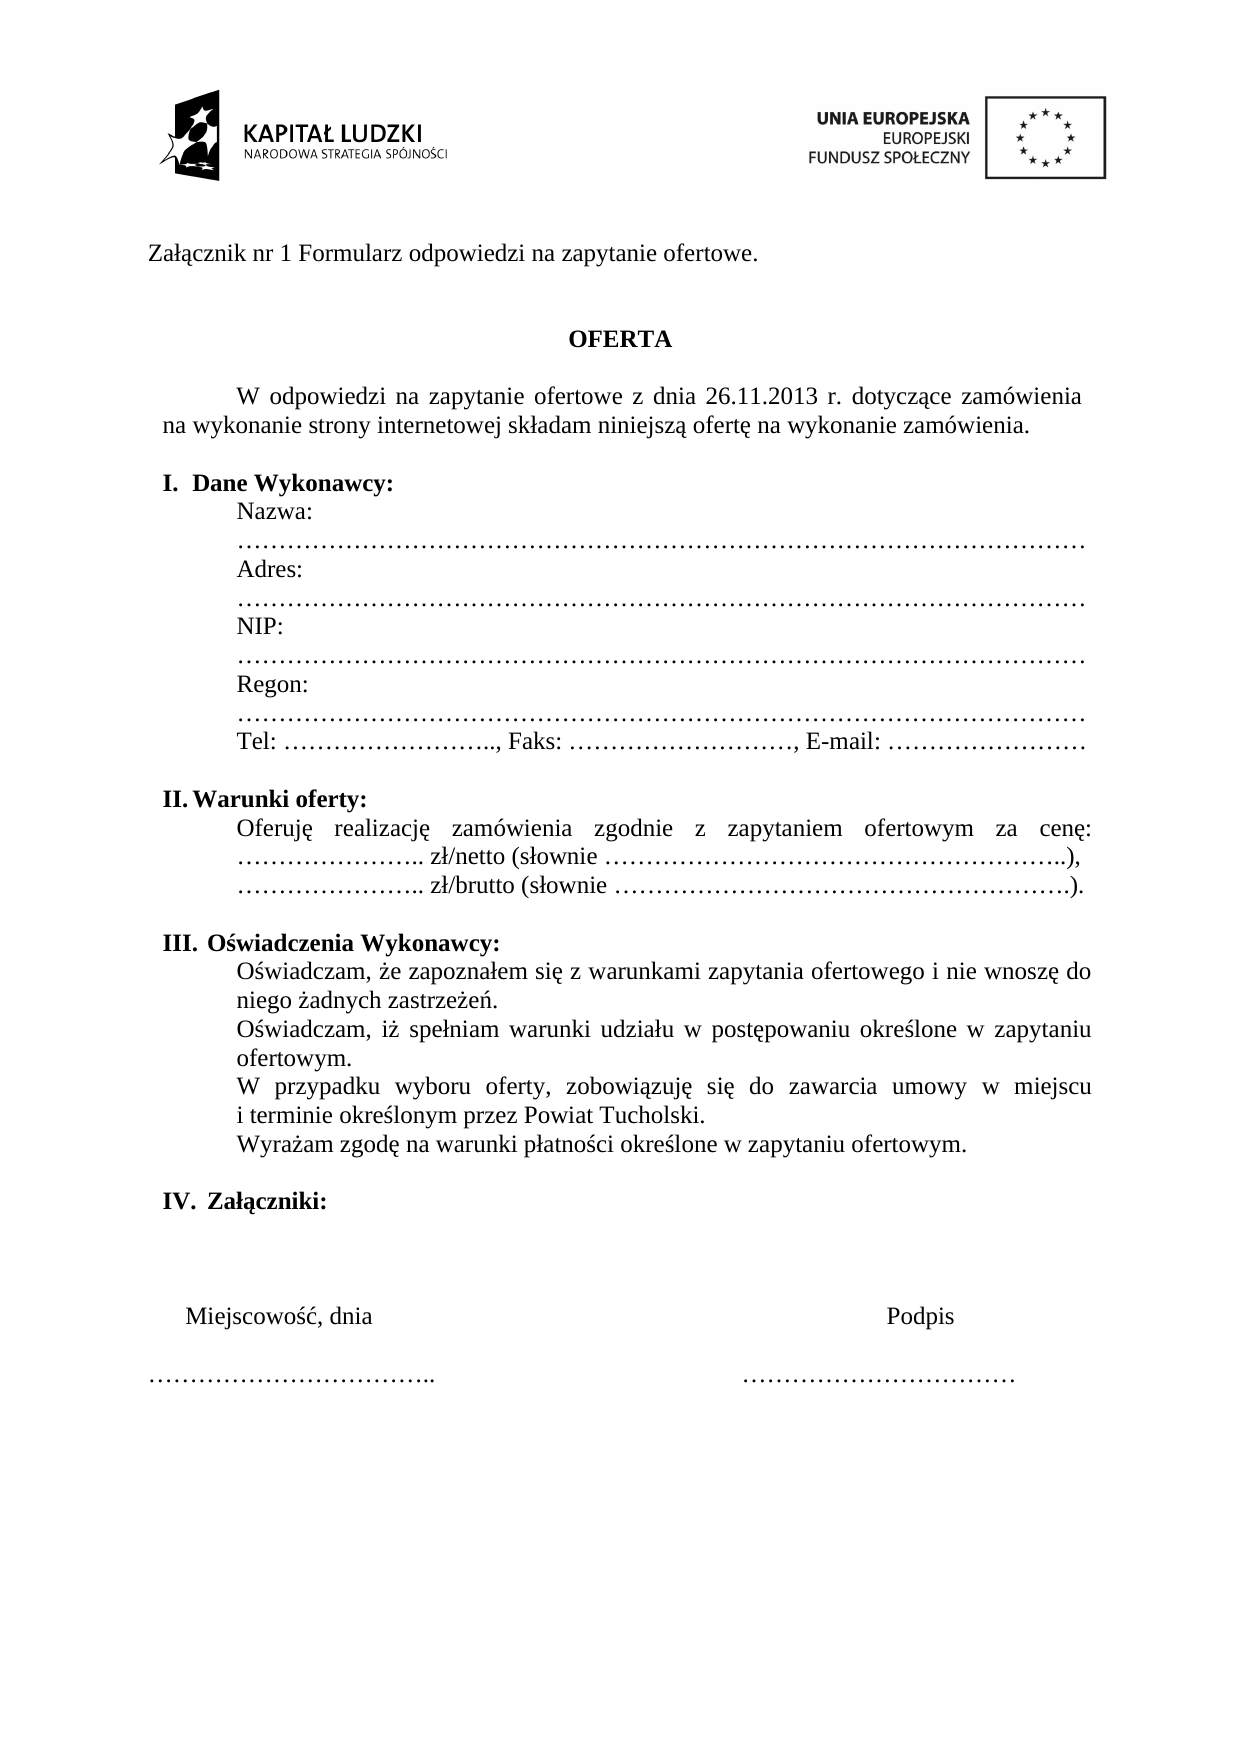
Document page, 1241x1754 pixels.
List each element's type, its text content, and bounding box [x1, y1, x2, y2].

list ………………………………………………………………………………………… [236, 525, 1092, 554]
picture [118, 44, 492, 226]
picture [784, 73, 1130, 202]
text Miejscowość, dnia Podpis [148, 1301, 1092, 1330]
list ………………………………………………………………………………………… [236, 698, 1092, 726]
list Adres: [236, 554, 1092, 583]
list Oferuję realizację zamówienia zgodnie z zapytaniem ofertowym za cenę: ………………….. zł/netto (słownie ………………………………………………..), [236, 813, 1092, 870]
list Tel: …………………….., Faks: ………………………, E-mail: …………………… [236, 726, 1092, 755]
list Załączniki: [162, 1186, 1092, 1215]
list ………………………………………………………………………………………… [236, 583, 1092, 611]
list OFERTA [148, 324, 1092, 353]
list Wyrażam zgodę na warunki płatności określone w zapytaniu ofertowym. [236, 1129, 1092, 1158]
list ………………………………………………………………………………………… [236, 640, 1092, 669]
list Dane Wykonawcy: [162, 468, 1092, 496]
list Nazwa: [236, 496, 1092, 525]
list Oświadczam, iż spełniam warunki udziału w postępowaniu określone w zapytaniu ofertowym. [236, 1014, 1092, 1071]
list W odpowiedzi na zapytanie ofertowe z dnia 26.11.2013 r. dotyczące zamówienia na wykonanie strony internetowej składam niniejszą ofertę na wykonanie zamówienia. [162, 381, 1092, 439]
list ………………….. zł/brutto (słownie ……………………………………………….). [236, 870, 1092, 899]
list W przypadku wyboru oferty, zobowiązuję się do zawarcia umowy w miejscu i terminie określonym przez Powiat Tucholski. [236, 1071, 1092, 1129]
text Załącznik nr 1 Formularz odpowiedzi na zapytanie ofertowe. [148, 238, 1092, 266]
list …………………………….. …………………………… [148, 1359, 1092, 1388]
list Oświadczenia Wykonawcy: [162, 928, 1092, 956]
list Regon: [236, 669, 1092, 698]
list Oświadczam, że zapoznałem się z warunkami zapytania ofertowego i nie wnoszę do niego żadnych zastrzeżeń. [236, 956, 1092, 1014]
list NIP: [236, 611, 1092, 640]
list Warunki oferty: [162, 784, 1092, 813]
